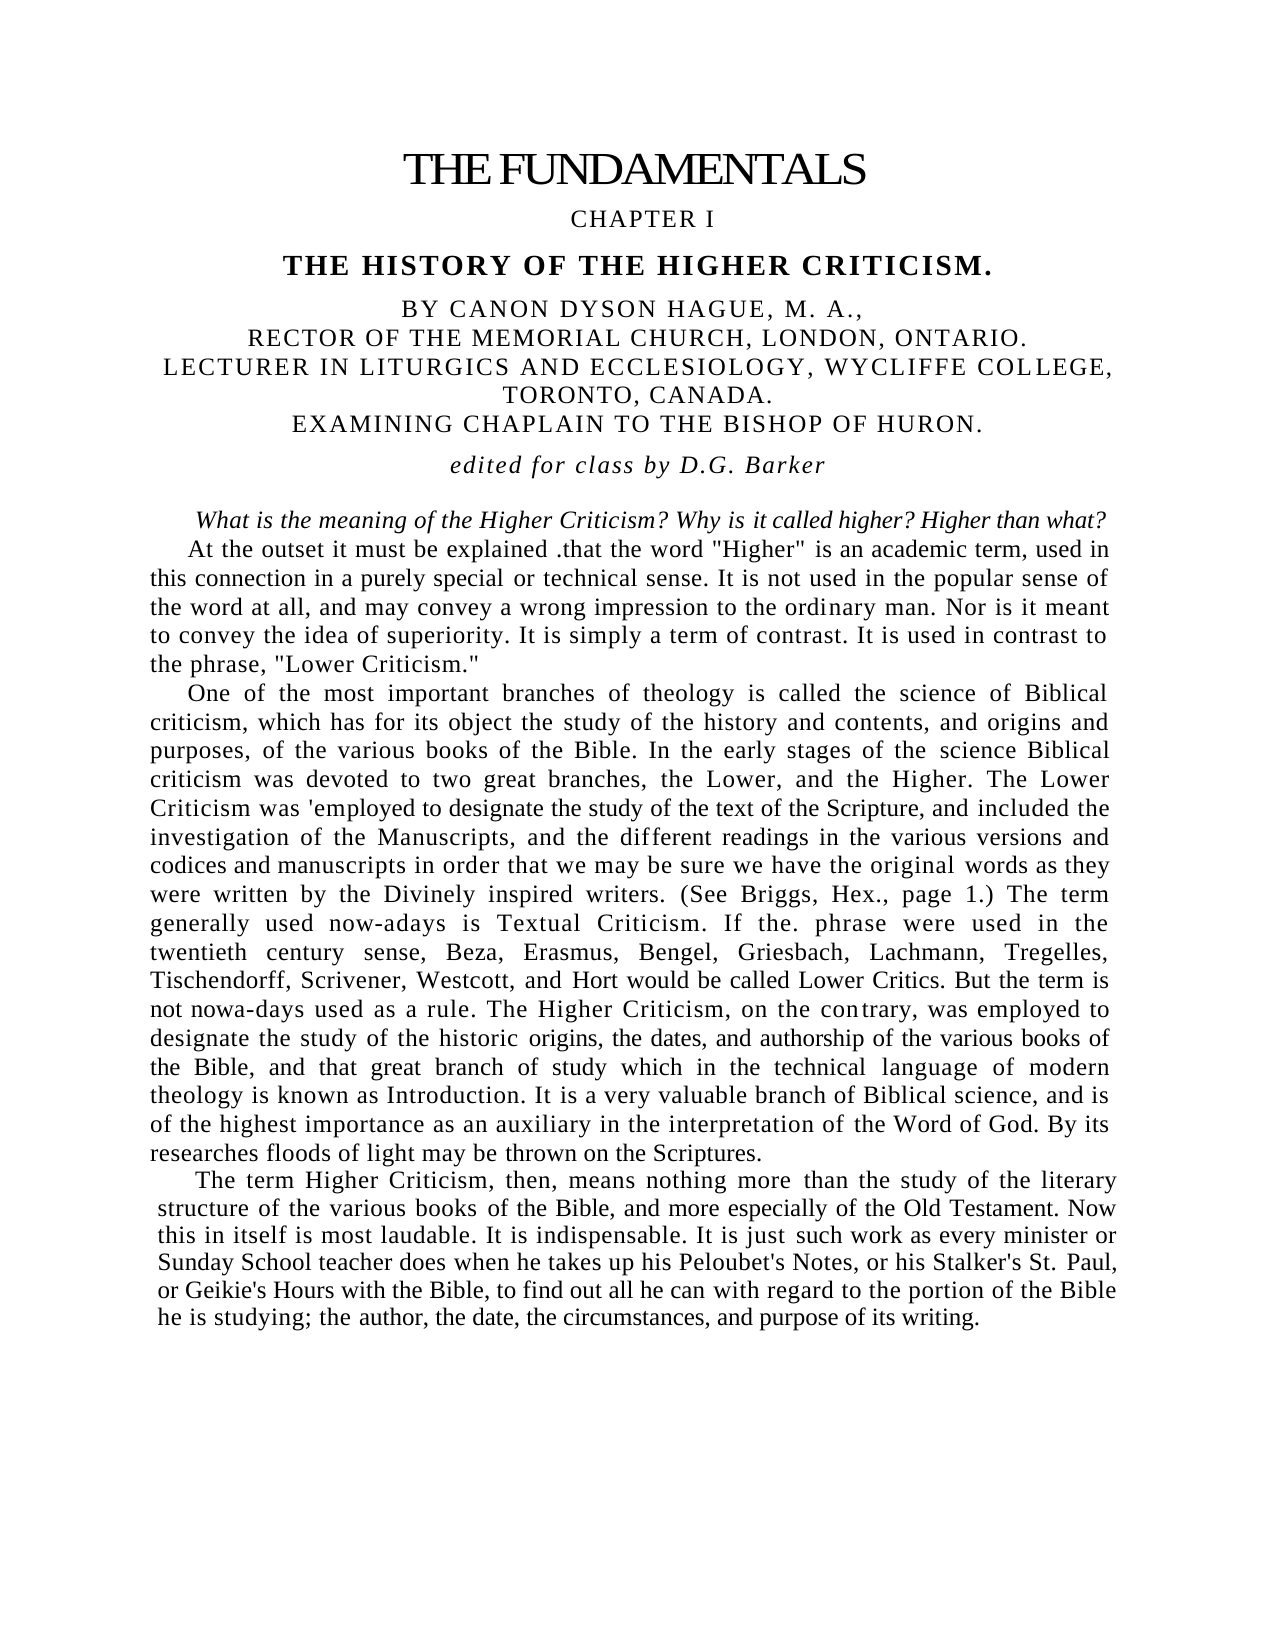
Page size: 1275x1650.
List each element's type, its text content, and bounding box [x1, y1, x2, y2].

text The term Higher Criticism, then, means nothing more than the study of the literary structure of the various books of the Bible, and more especially of the Old Testament. Now this in itself is most laudable. It is indispensable. It is just such work as every minister or Sunday School teacher does when he takes up his Peloubet's Notes, or his Stalker's St. Paul, or Geikie's Hours with the Bible, to find out all he can with regard to the portion of the Bible he is studying; the author, the date, the circumstances, and purpose of its writing. [157, 1167, 1117, 1331]
text TORONTO, CANADA. [150, 380, 1125, 409]
text One of the most important branches of theology is called the science of Biblical criticism, which has for its object the study of the history and contents, and origins and purposes, of the various books of the Bible. In the early stages of the science Biblical criticism was devoted to two great branches, the Lower, and the Higher. The Lower Criticism was 'employed to designate the study of the text of the Scripture, and included the investigation of the Manuscripts, and the different readings in the various versions and codices and manuscripts in order that we may be sure we have the original words as they were written by the Divinely inspired writers. (See Briggs, Hex., page 1.) The term generally used now-adays is Textual Criticism. If the. phrase were used in the twentieth century sense, Beza, Erasmus, Bengel, Griesbach, Lachmann, Tregelles, Tischendorff, Scrivener, Westcott, and Hort would be called Lower Critics. But the term is not nowa-days used as a rule. The Higher Criticism, on the contrary, was employed to designate the study of the historic origins, the dates, and authorship of the various books of the Bible, and that great branch of study which in the technical language of modern theology is known as Introduction. It is a very valuable branch of Biblical science, and is of the highest importance as an auxiliary in the interpretation of the Word of God. By its researches floods of light may be thrown on the Scriptures. [150, 678, 1110, 1167]
text edited for class by D.G. Barker [150, 450, 1125, 479]
text THE HISTORY OF THE HIGHER CRITICISM. [150, 252, 1125, 282]
text BY CANON DYSON HAGUE, M. A., RECTOR OF THE MEMORIAL CHURCH, LONDON, ONTARIO. [150, 294, 1125, 352]
text LECTURER IN LITURGICS AND ECCLESIOLOGY, WYCLIFFE COLLEGE, [150, 352, 1125, 380]
text At the outset it must be explained .that the word "Higher" is an academic term, used in this connection in a purely special or technical sense. It is not used in the popular sense of the word at all, and may convey a wrong impression to the ordinary man. Nor is it meant to convey the idea of superiority. It is simply a term of contrast. It is used in contrast to the phrase, "Lower Criticism." [150, 534, 1110, 678]
text EXAMINING CHAPLAIN TO THE BISHOP OF HURON. [150, 409, 1125, 438]
text THE FUNDAMENTALS [150, 150, 1125, 193]
text CHAPTER I [159, 204, 1125, 233]
text What is the meaning of the Higher Criticism? Why is it called higher? Higher than what? [150, 505, 1110, 534]
